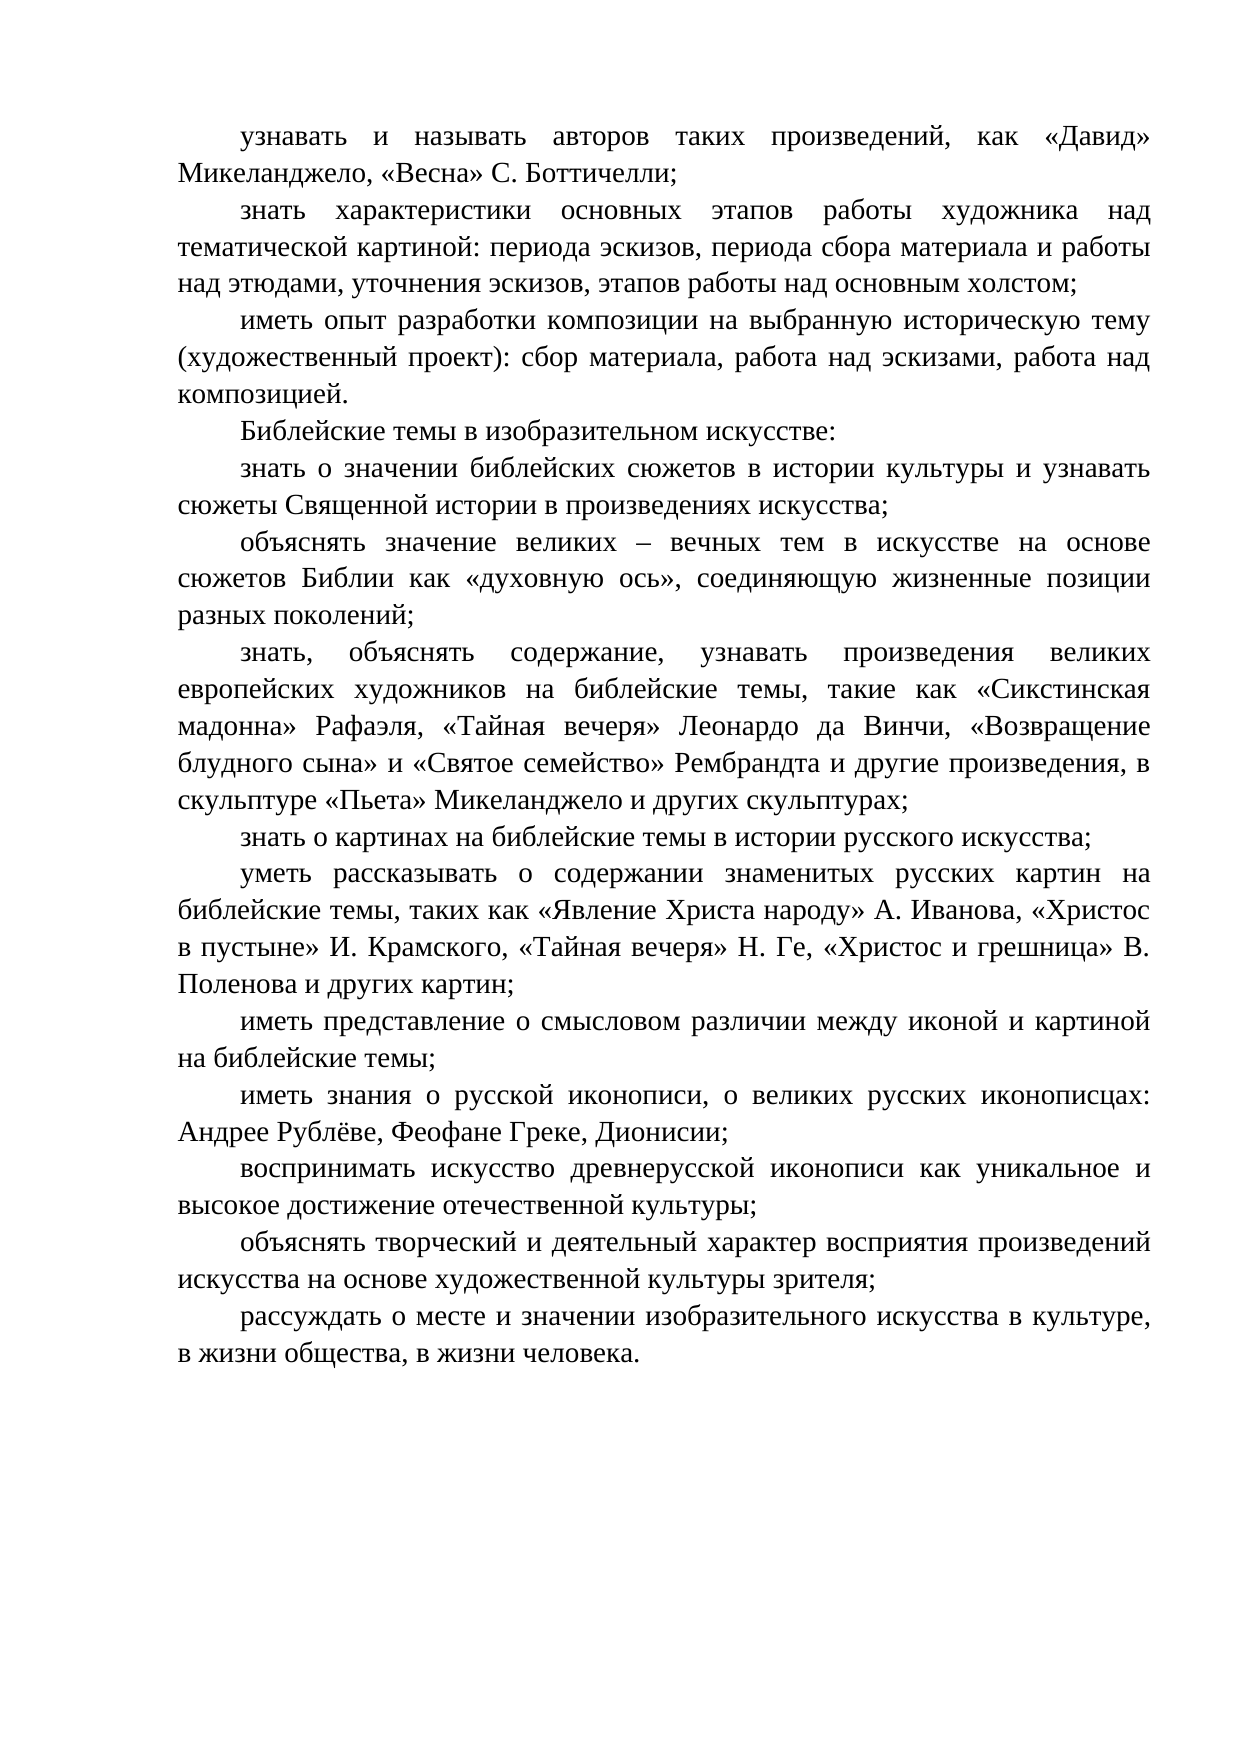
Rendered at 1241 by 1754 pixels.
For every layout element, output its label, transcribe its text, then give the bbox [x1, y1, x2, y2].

text знать о картинах на библейские темы в истории русского искусства; [177, 819, 1152, 852]
text знать характеристики основных этапов работы художника над тематической картиной: периода эскизов, периода сбора материала и работы над этюдами, уточнения эскизов, этапов работы над основным холстом; [177, 192, 1152, 299]
text Библейские темы в изобразительном искусстве: [177, 413, 1152, 447]
text воспринимать искусство древнерусской иконописи как уникальное и высокое достижение отечественной культуры; [177, 1151, 1152, 1221]
text иметь опыт разработки композиции на выбранную историческую тему (художественный проект): сбор материала, работа над эскизами, работа над композицией. [177, 302, 1152, 410]
text рассуждать о месте и значении изобразительного искусства в культуре, в жизни общества, в жизни человека. [177, 1298, 1152, 1368]
text объяснять значение великих – вечных тем в искусстве на основе сюжетов Библии как «духовную ось», соединяющую жизненные позиции разных поколений; [177, 524, 1152, 631]
text уметь рассказывать о содержании знаменитых русских картин на библейские темы, таких как «Явление Христа народу» А. Иванова, «Христос в пустыне» И. Крамского, «Тайная вечеря» Н. Ге, «Христос и грешница» В. Поленова и других картин; [177, 856, 1152, 1000]
text объяснять творческий и деятельный характер восприятия произведений искусства на основе художественной культуры зрителя; [177, 1224, 1152, 1295]
text знать, объяснять содержание, узнавать произведения великих европейских художников на библейские темы, такие как «Сикстинская мадонна» Рафаэля, «Тайная вечеря» Леонардо да Винчи, «Возвращение блудного сына» и «Святое семейство» Рембрандта и другие произведения, в скульптуре «Пьета» Микеланджело и других скульптурах; [177, 634, 1152, 815]
text знать о значении библейских сюжетов в истории культуры и узнавать сюжеты Священной истории в произведениях искусства; [177, 450, 1152, 520]
text узнавать и называть авторов таких произведений, как «Давид» Микеланджело, «Весна» С. Боттичелли; [177, 118, 1152, 188]
text иметь знания о русской иконописи, о великих русских иконописцах: Андрее Рублёве, Феофане Греке, Дионисии; [177, 1077, 1152, 1147]
text иметь представление о смысловом различии между иконой и картиной на библейские темы; [177, 1003, 1152, 1073]
